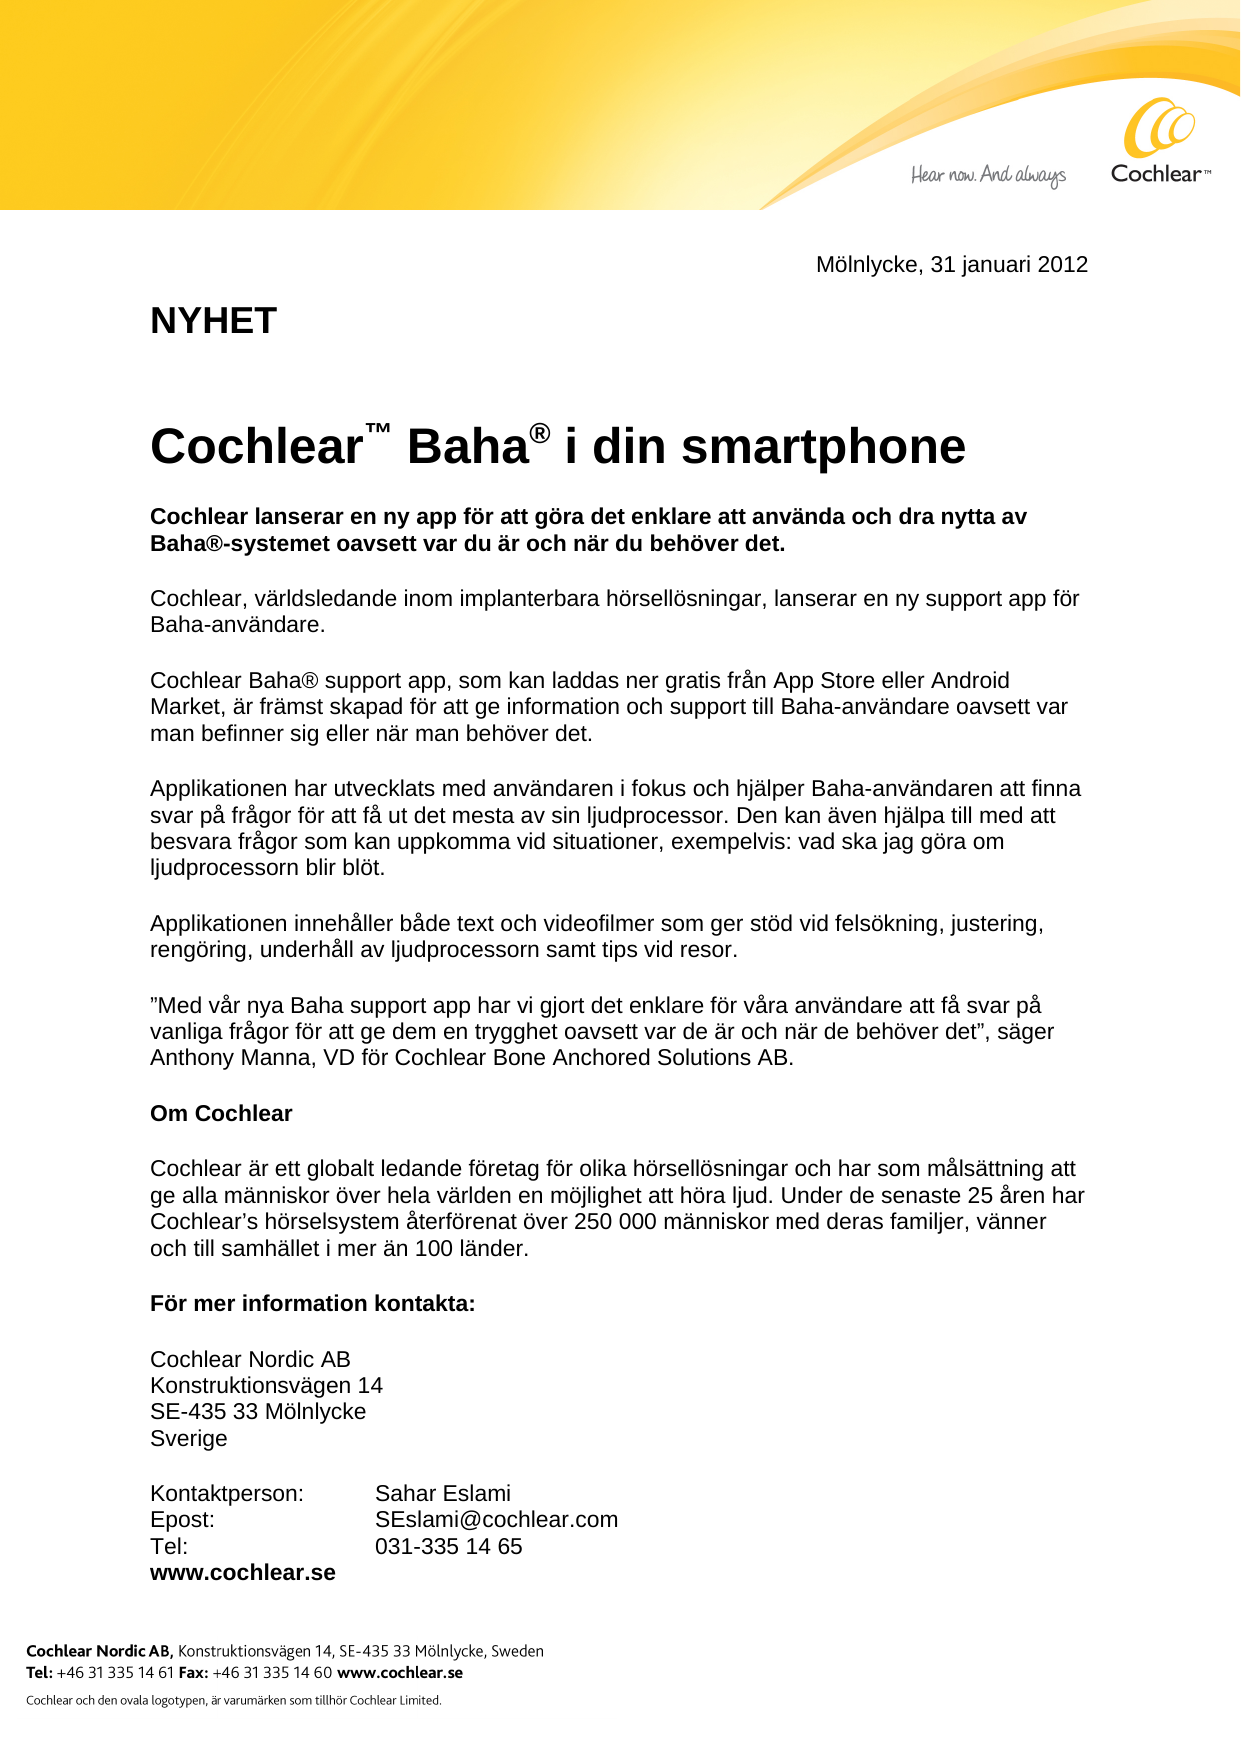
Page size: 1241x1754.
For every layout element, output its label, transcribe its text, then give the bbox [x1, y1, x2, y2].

text Cochlear är ett globalt ledande företag för olika hörsellösningar och har som målsättning att ge alla människor över hela världen en möjlighet att höra ljud. Under de senaste 25 åren har Cochlear’s hörselsystem återförenat över 250 000 människor med deras familjer, vänner och till samhället i mer än 100 länder. [150, 1155, 1088, 1261]
text Cochlear, världsledande inom implanterbara hörsellösningar, lanserar en ny support app för Baha-användare. [150, 585, 1088, 638]
text Cochlear Baha® support app, som kan laddas ner gratis från App Store eller Android Market, är främst skapad för att ge information och support till Baha-användare oavsett var man befinner sig eller när man behöver det. [150, 667, 1088, 746]
text Cochlear Nordic AB Konstruktionsvägen 14 SE-435 33 Mölnlycke Sverige [150, 1346, 1088, 1451]
text Applikationen innehåller både text och videofilmer som ger stöd vid felsökning, justering, rengöring, underhåll av ljudprocessorn samt tips vid resor. [150, 910, 1088, 962]
text Mölnlycke, 31 januari 2012 [150, 251, 1088, 277]
text Kontaktperson: Sahar Eslami [150, 1480, 1088, 1506]
text ”Med vår nya Baha support app har vi gjort det enklare för våra användare att få svar på vanliga frågor för att ge dem en trygghet oavsett var de är och när de behöver det”, säger Anthony Manna, VD för Cochlear Bone Anchored Solutions AB. [150, 992, 1088, 1071]
subtitle NYHET [150, 298, 1091, 341]
text För mer information kontakta: [150, 1290, 1088, 1316]
picture [17, 1636, 618, 1719]
picture [0, 0, 1241, 210]
text Tel: 031-335 14 65 [150, 1533, 1088, 1559]
text www.cochlear.se [150, 1559, 1088, 1586]
text Epost: SEslami@cochlear.com [150, 1506, 1088, 1533]
text Om Cochlear [150, 1100, 1088, 1126]
text Cochlear lanserar en ny app för att göra det enklare att använda och dra nytta av Baha®-systemet oavsett var du är och när du behöver det. [150, 503, 1088, 556]
text Cochlear™ Baha® i din smartphone [150, 417, 1088, 474]
text Applikationen har utvecklats med användaren i fokus och hjälper Baha-användaren att finna svar på frågor för att få ut det mesta av sin ljudprocessor. Den kan även hjälpa till med att besvara frågor som kan uppkomma vid situationer, exempelvis: vad ska jag göra om ljudprocessorn blir blöt. [150, 775, 1088, 881]
